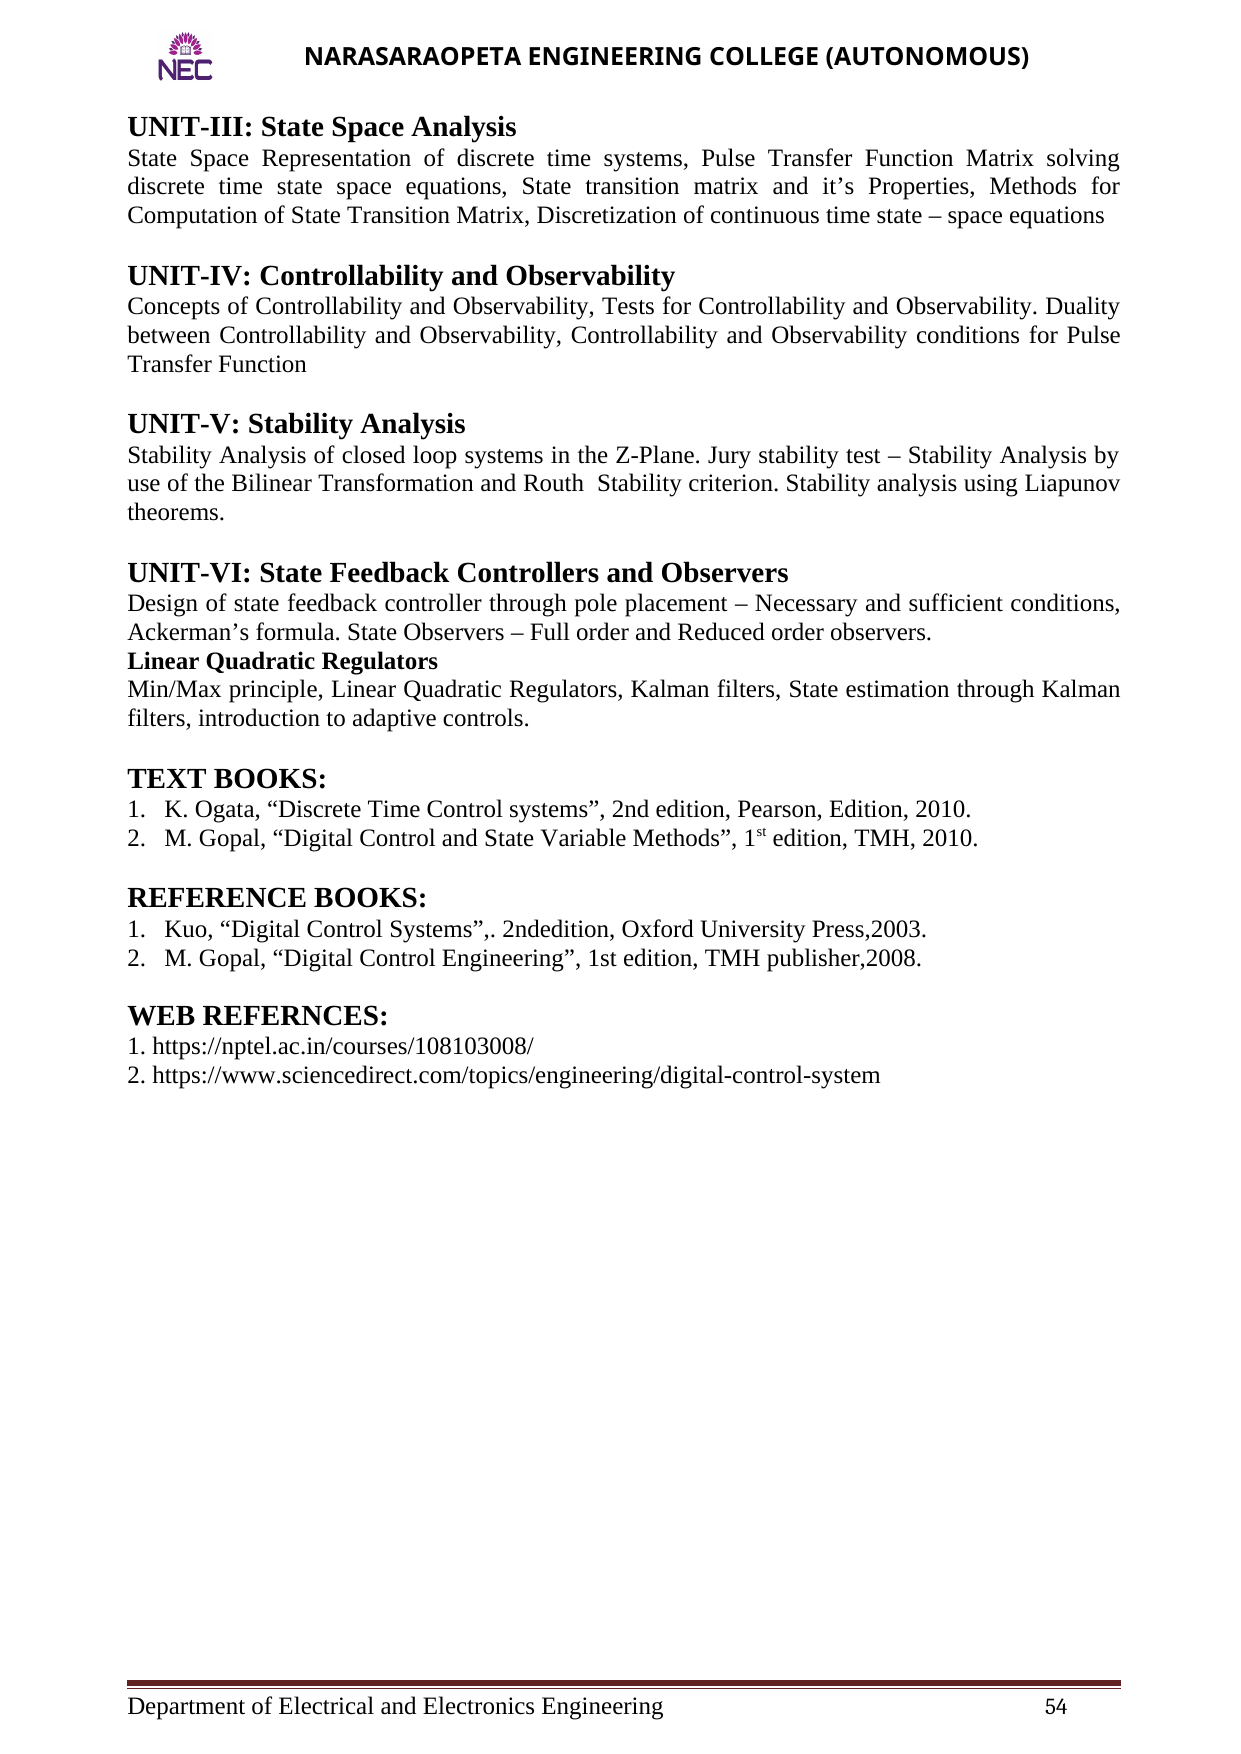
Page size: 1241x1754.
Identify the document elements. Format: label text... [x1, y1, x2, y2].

text UNIT-V: Stability Analysis [127, 406, 1121, 440]
text Concepts of Controllability and Observability, Tests for Controllability and Observability. Duality between Controllability and Observability, Controllability and Observability conditions for Pulse Transfer Function [127, 291, 1121, 377]
text UNIT-VI: State Feedback Controllers and Observers [127, 555, 1121, 588]
text Design of state feedback controller through pole placement – Necessary and sufficient conditions, Ackerman’s formula. State Observers – Full order and Reduced order observers. [127, 588, 1121, 646]
text 1. https://nptel.ac.in/courses/108103008/ [127, 1031, 1121, 1060]
text 2. https://www.sciencedirect.com/topics/engineering/digital-control-system [127, 1060, 1121, 1089]
text State Space Representation of discrete time systems, Pulse Transfer Function Matrix solving discrete time state space equations, State transition matrix and it’s Properties, Methods for Computation of State Transition Matrix, Discretization of continuous time state – space equations [127, 143, 1121, 229]
text REFERENCE BOOKS: [127, 881, 1121, 914]
list Kuo, “Digital Control Systems”,. 2ndedition, Oxford University Press,2003. [127, 914, 1121, 943]
text UNIT-III: State Space Analysis [127, 109, 1121, 143]
text UNIT-IV: Controllability and Observability [127, 258, 1121, 291]
text WEB REFERNCES: [127, 998, 1121, 1031]
list M. Gopal, “Digital Control Engineering”, 1st edition, TMH publisher,2008. [127, 943, 1121, 972]
picture [157, 29, 214, 83]
text Min/Max principle, Linear Quadratic Regulators, Kalman filters, State estimation through Kalman filters, introduction to adaptive controls. [127, 674, 1121, 732]
text Linear Quadratic Regulators [127, 646, 1121, 674]
list M. Gopal, “Digital Control and State Variable Methods”, 1st edition, TMH, 2010. [127, 823, 1121, 852]
list K. Ogata, “Discrete Time Control systems”, 2nd edition, Pearson, Edition, 2010. [127, 794, 1121, 823]
text TEXT BOOKS: [127, 761, 1121, 794]
text Stability Analysis of closed loop systems in the Z-Plane. Jury stability test – Stability Analysis by use of the Bilinear Transformation and Routh Stability criterion. Stability analysis using Liapunov theorems. [127, 440, 1121, 526]
